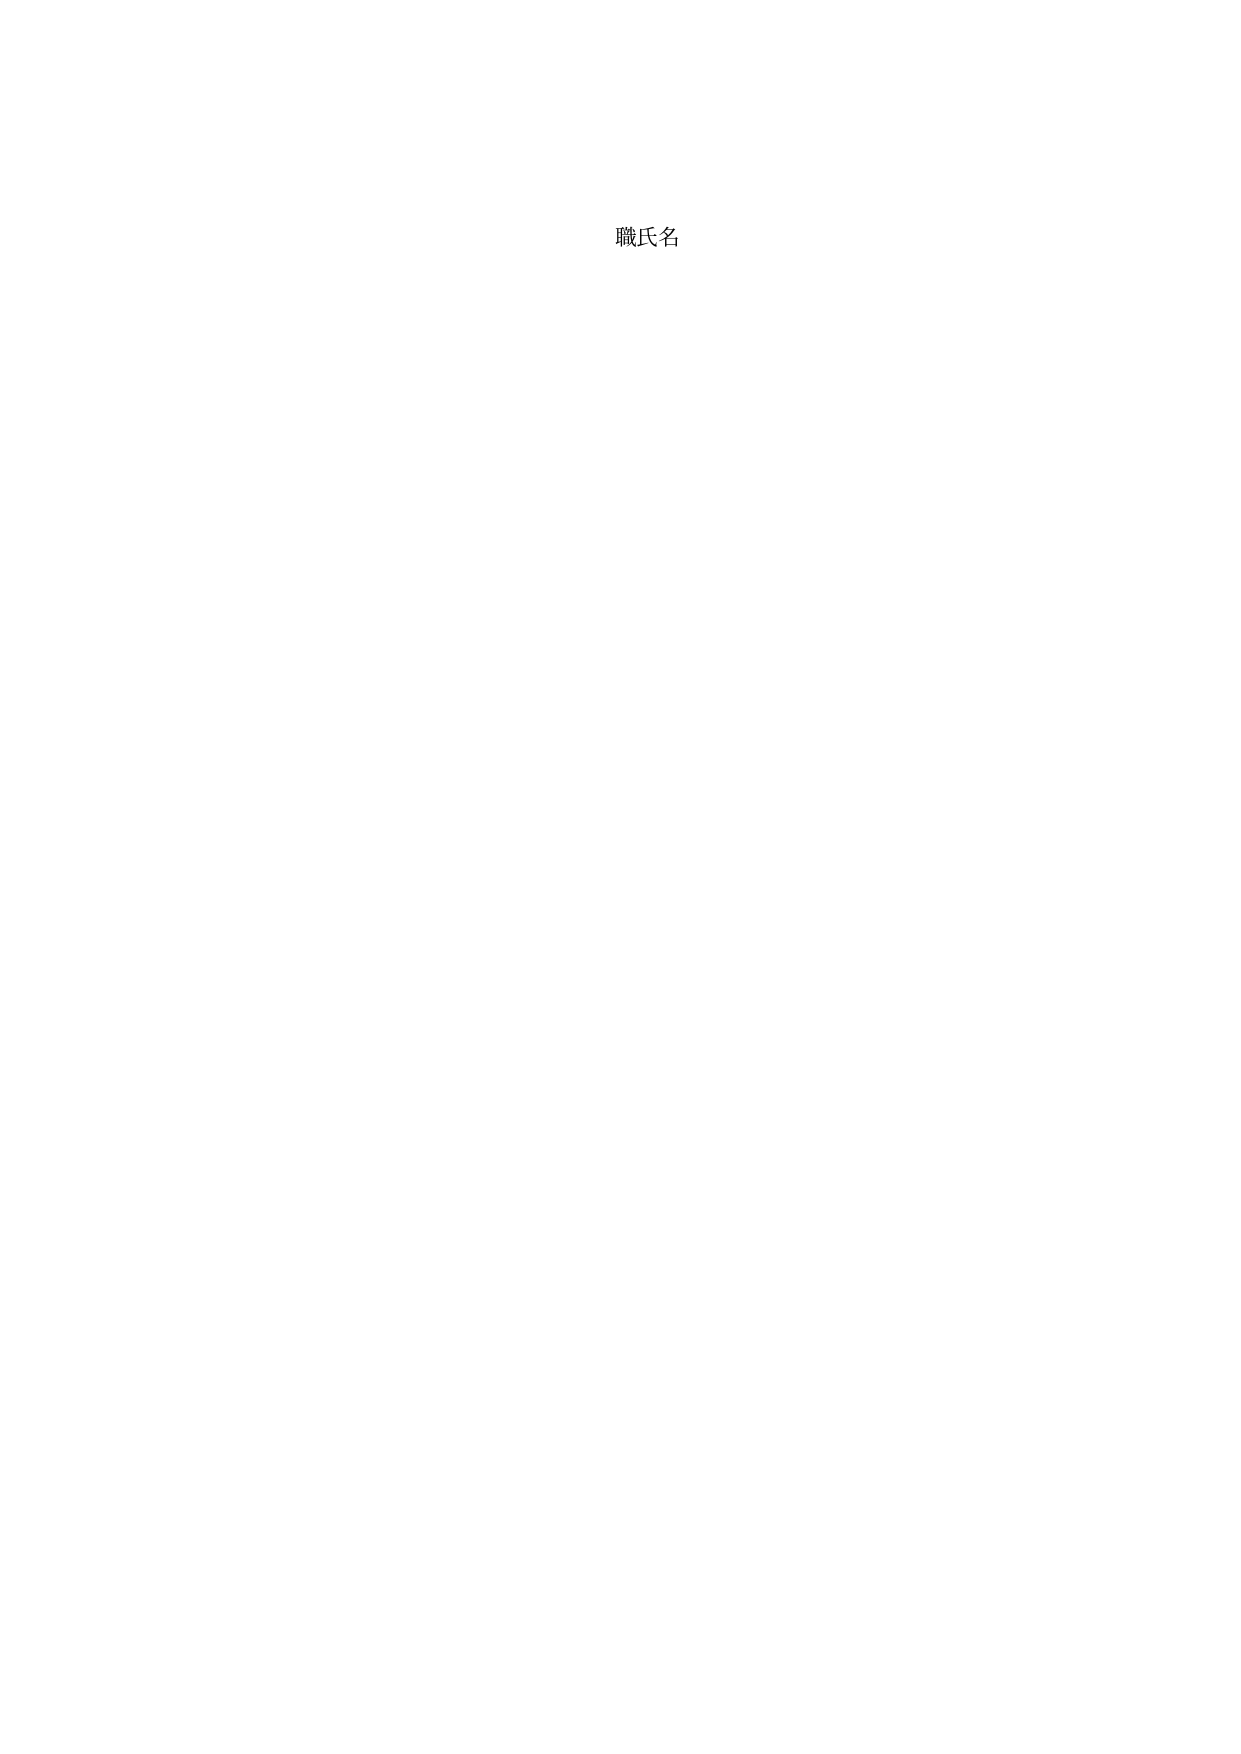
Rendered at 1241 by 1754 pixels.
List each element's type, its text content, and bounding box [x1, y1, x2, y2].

text 職氏名 [177, 217, 976, 254]
